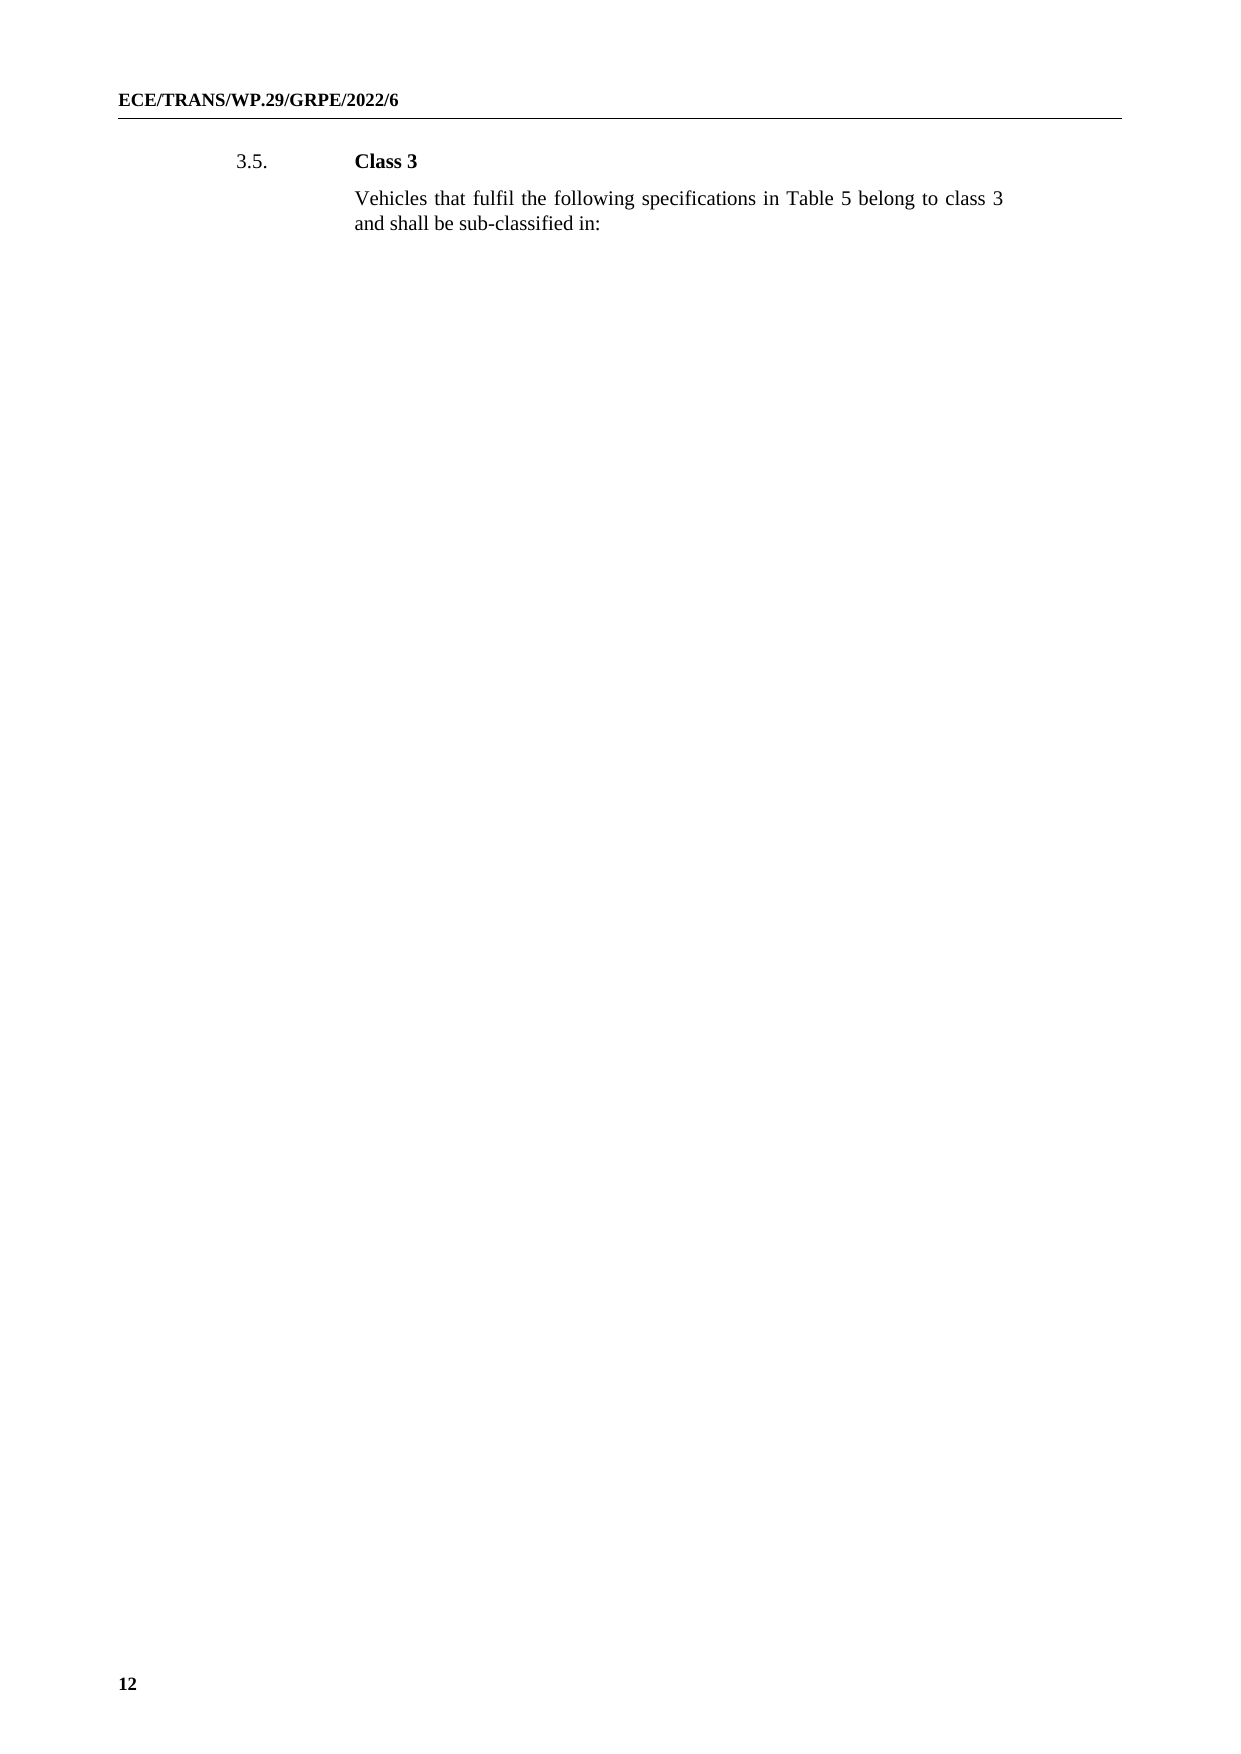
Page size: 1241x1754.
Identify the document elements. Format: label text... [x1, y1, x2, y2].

text 3.5. Class 3 [236, 148, 1004, 173]
text Vehicles that fulfil the following specifications in Table 5 belong to class 3 and shall be sub-classified in: [295, 185, 1004, 235]
